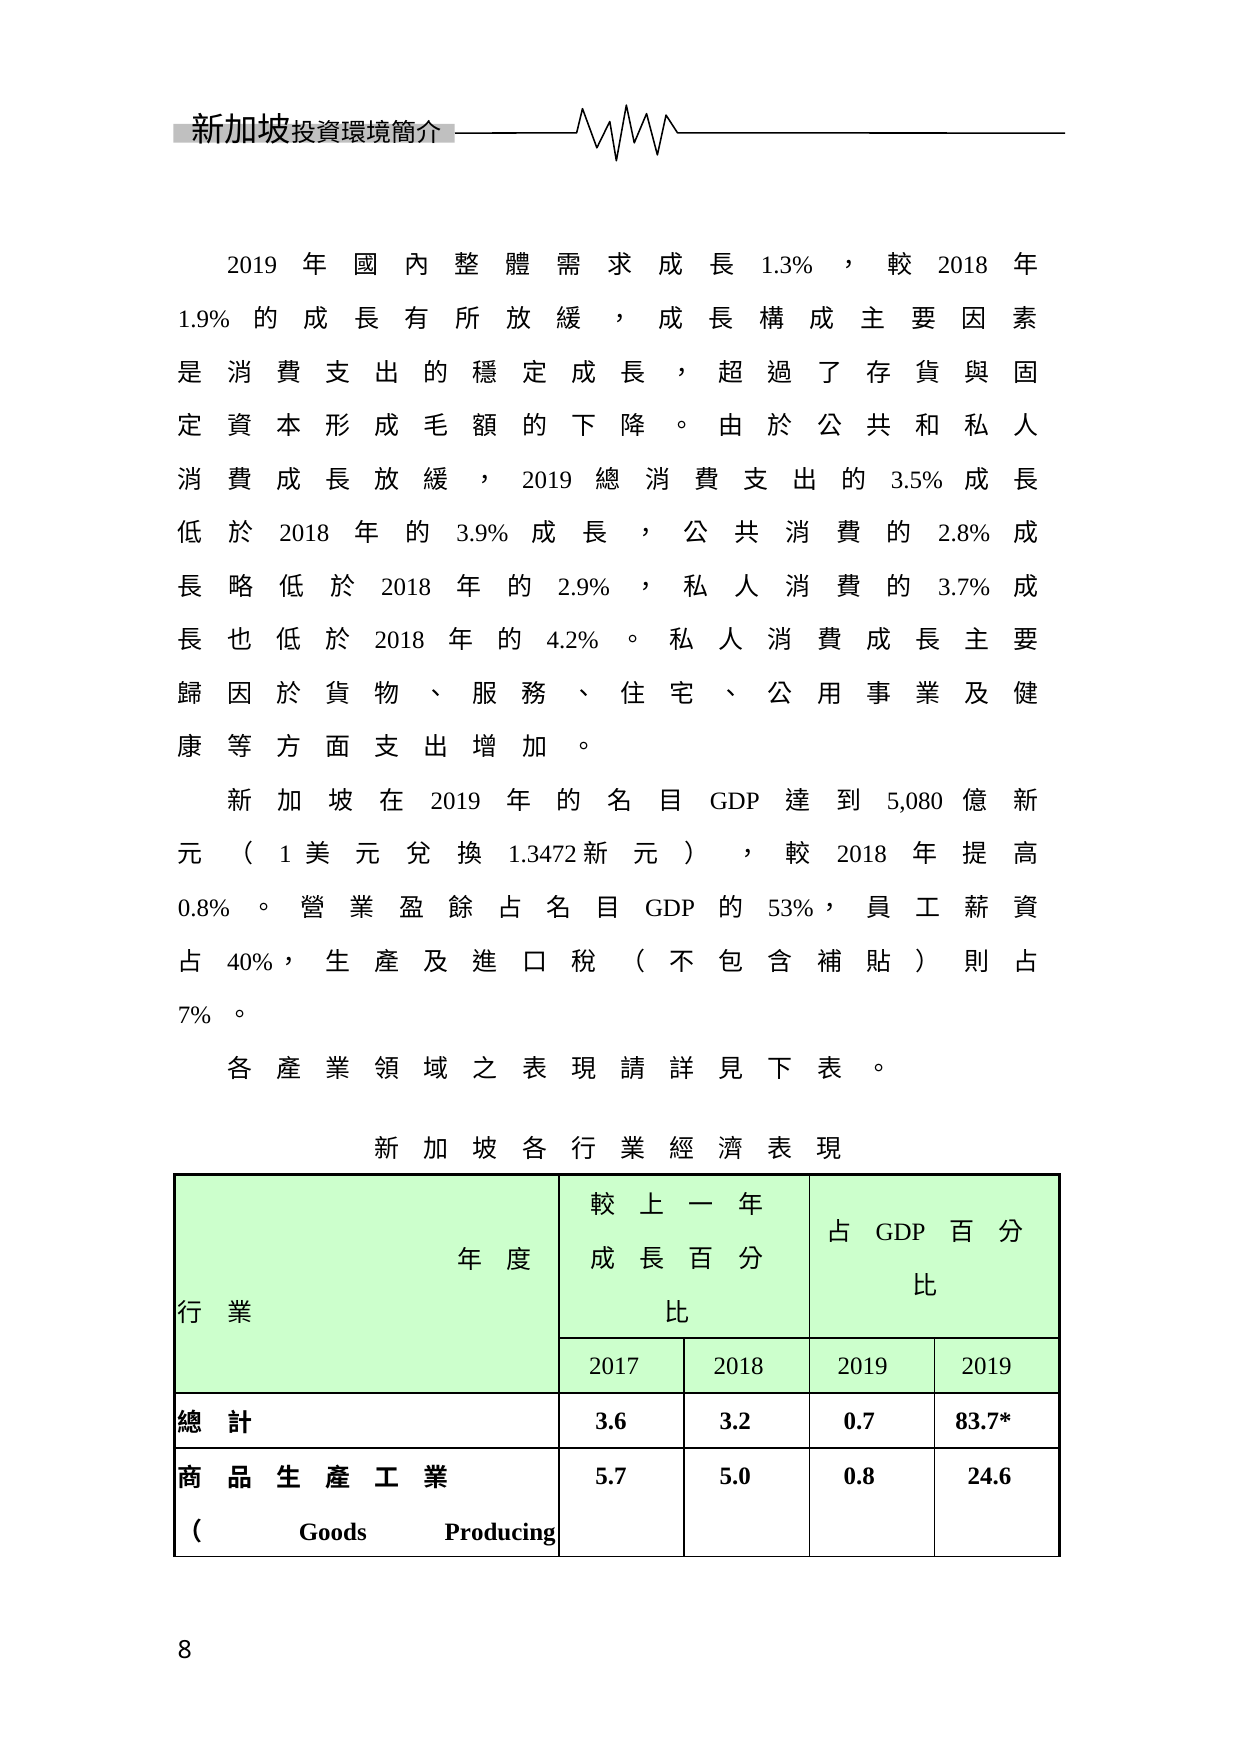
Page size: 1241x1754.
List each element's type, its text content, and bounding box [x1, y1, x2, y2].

table_cell 83.7* [935, 1394, 1058, 1447]
table_cell 5.7 [560, 1449, 683, 1556]
table_header 占GDP百分比 [810, 1176, 1058, 1337]
table_cell 3.2 [685, 1394, 809, 1447]
text 各產業領域之表現請詳見下表。 [178, 1039, 1063, 1093]
text 新加坡各行業經濟表現 [178, 1120, 1063, 1173]
table_cell 5.0 [685, 1449, 809, 1556]
table_cell 總計 [176, 1394, 558, 1447]
table_cell 2018 [685, 1339, 809, 1392]
table_cell 2019 [810, 1339, 934, 1392]
table_header 較上一年成長百分比 [560, 1176, 809, 1337]
table_cell 24.6 [935, 1449, 1058, 1556]
text 2019年國內整體需求成長1.3%，較2018年1.9%的成長有所放緩，成長構成主要因素是消費支出的穩定成長，超過了存貨與固定資本形成毛額的下降。由於公共和私人消費成長放緩，2019總消費支出的3.5%成長低於2018年的3.9%成長，公共消費的2.8%成長略低於2018年的2.9%，私人消費的3.7%成長也低於2018年的4.2%。私人消費成長主要歸因於貨物、服務、住宅、公用事業及健康等方面支出增加。 [178, 236, 1063, 772]
table_cell 0.7 [810, 1394, 934, 1447]
table_cell 0.8 [810, 1449, 934, 1556]
table_cell 3.6 [560, 1394, 683, 1447]
table_header 年度 行業 [176, 1176, 558, 1392]
table_cell 2019 [935, 1339, 1058, 1392]
table_cell 商品生產工業 （Goods Producing Industries） [176, 1449, 558, 1556]
table_cell 2017 [560, 1339, 683, 1392]
text 新加坡在2019年的名目GDP達到5,080億新元（1美元兌換1.3472新元），較2018年提高0.8%。營業盈餘占名目GDP的53%，員工薪資占40%，生產及進口稅（不包含補貼）則占7%。 [178, 772, 1063, 1039]
